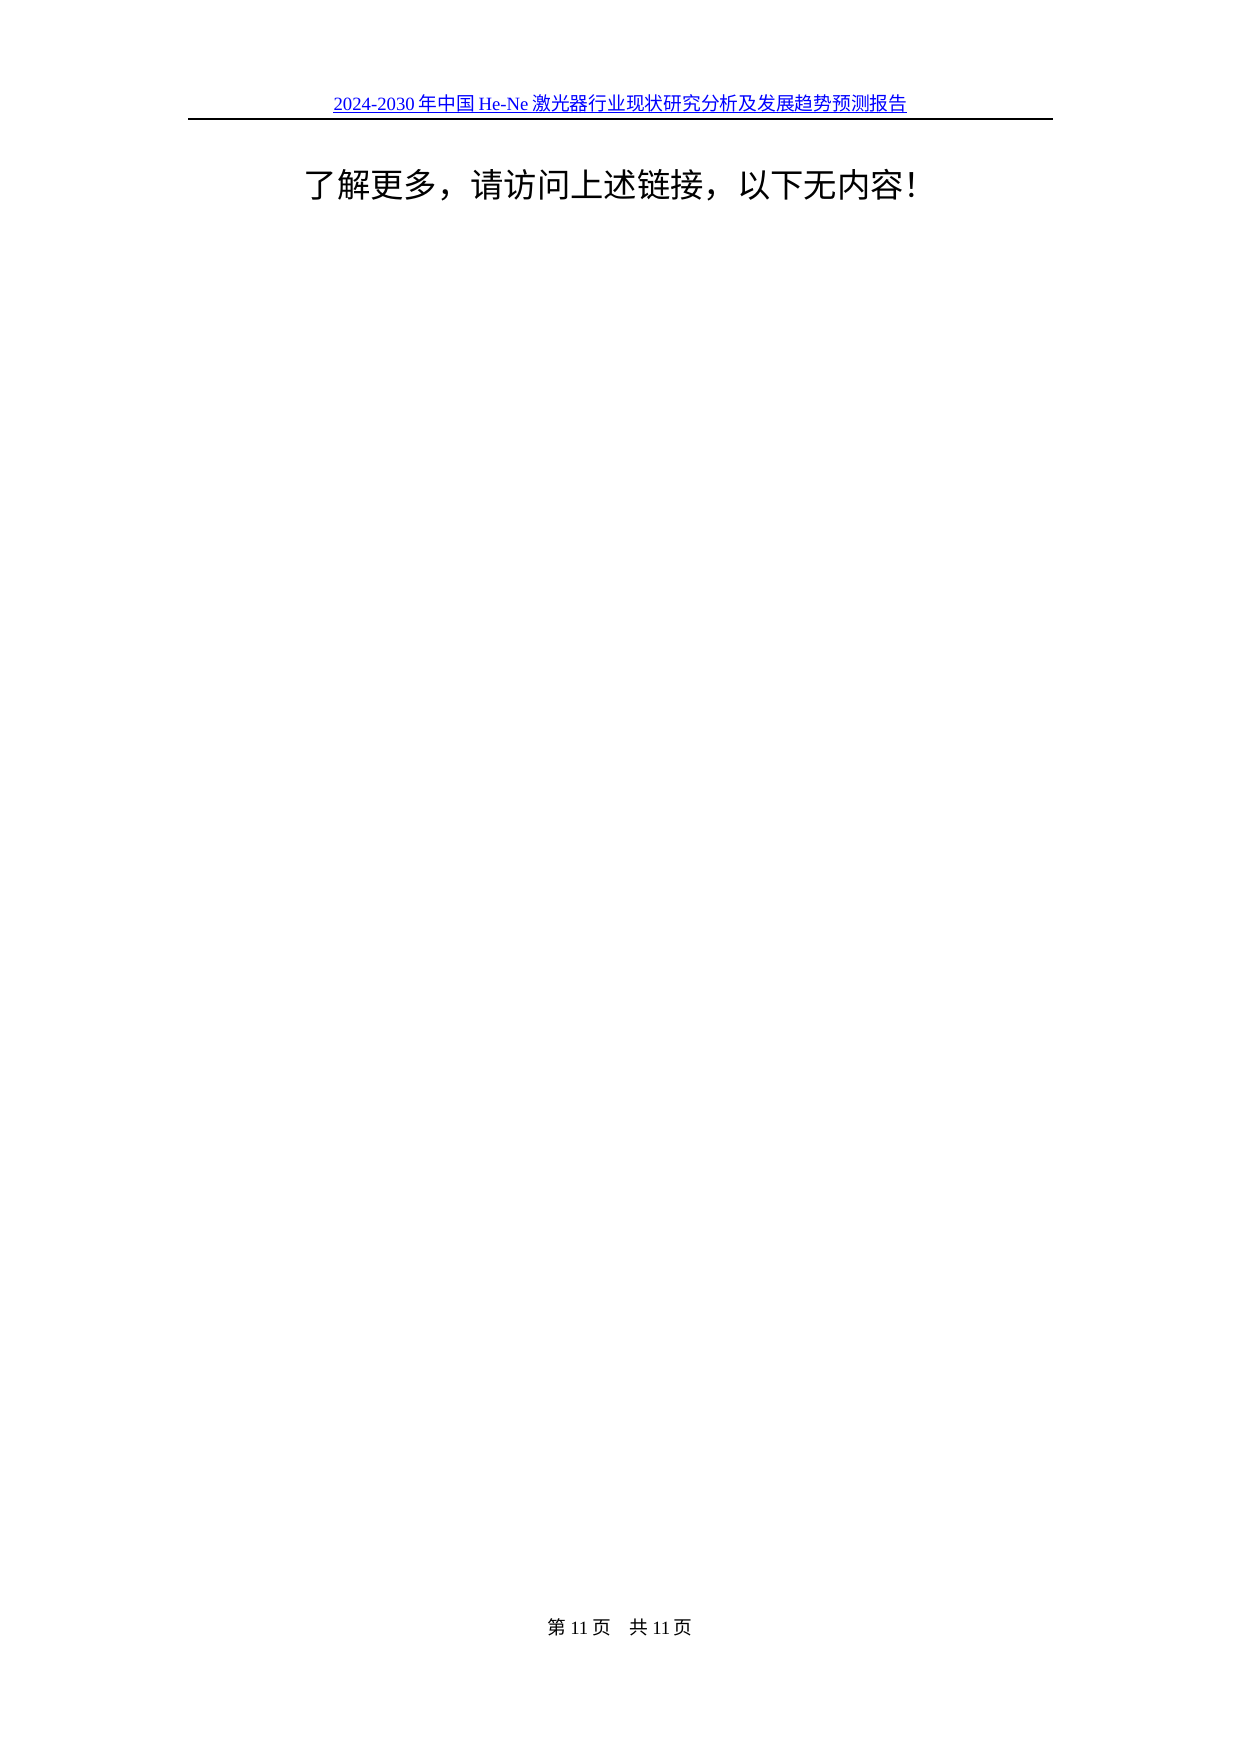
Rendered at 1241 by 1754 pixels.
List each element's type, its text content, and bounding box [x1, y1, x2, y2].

title 了解更多，请访问上述链接，以下无内容！ [187, 150, 1053, 215]
